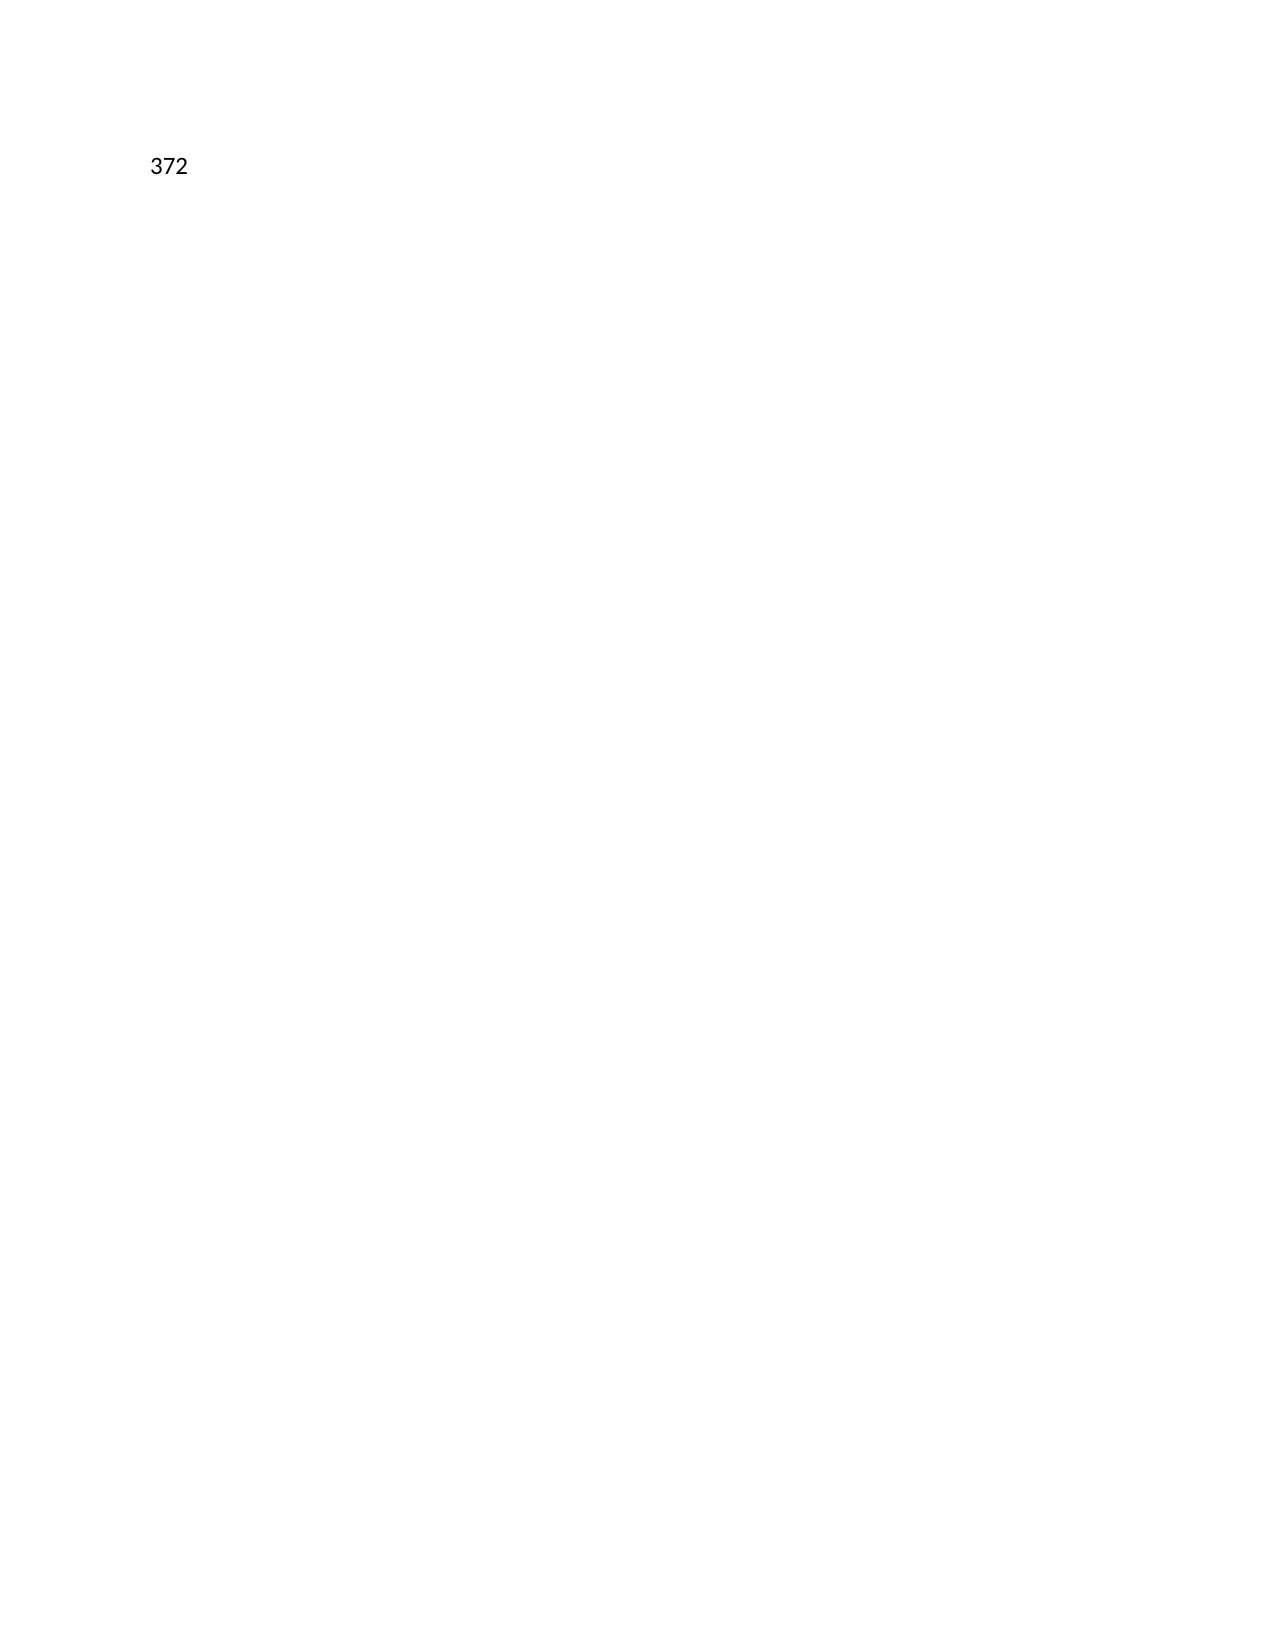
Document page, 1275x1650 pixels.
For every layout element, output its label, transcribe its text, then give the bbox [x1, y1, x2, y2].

text 372 [150, 150, 1125, 181]
